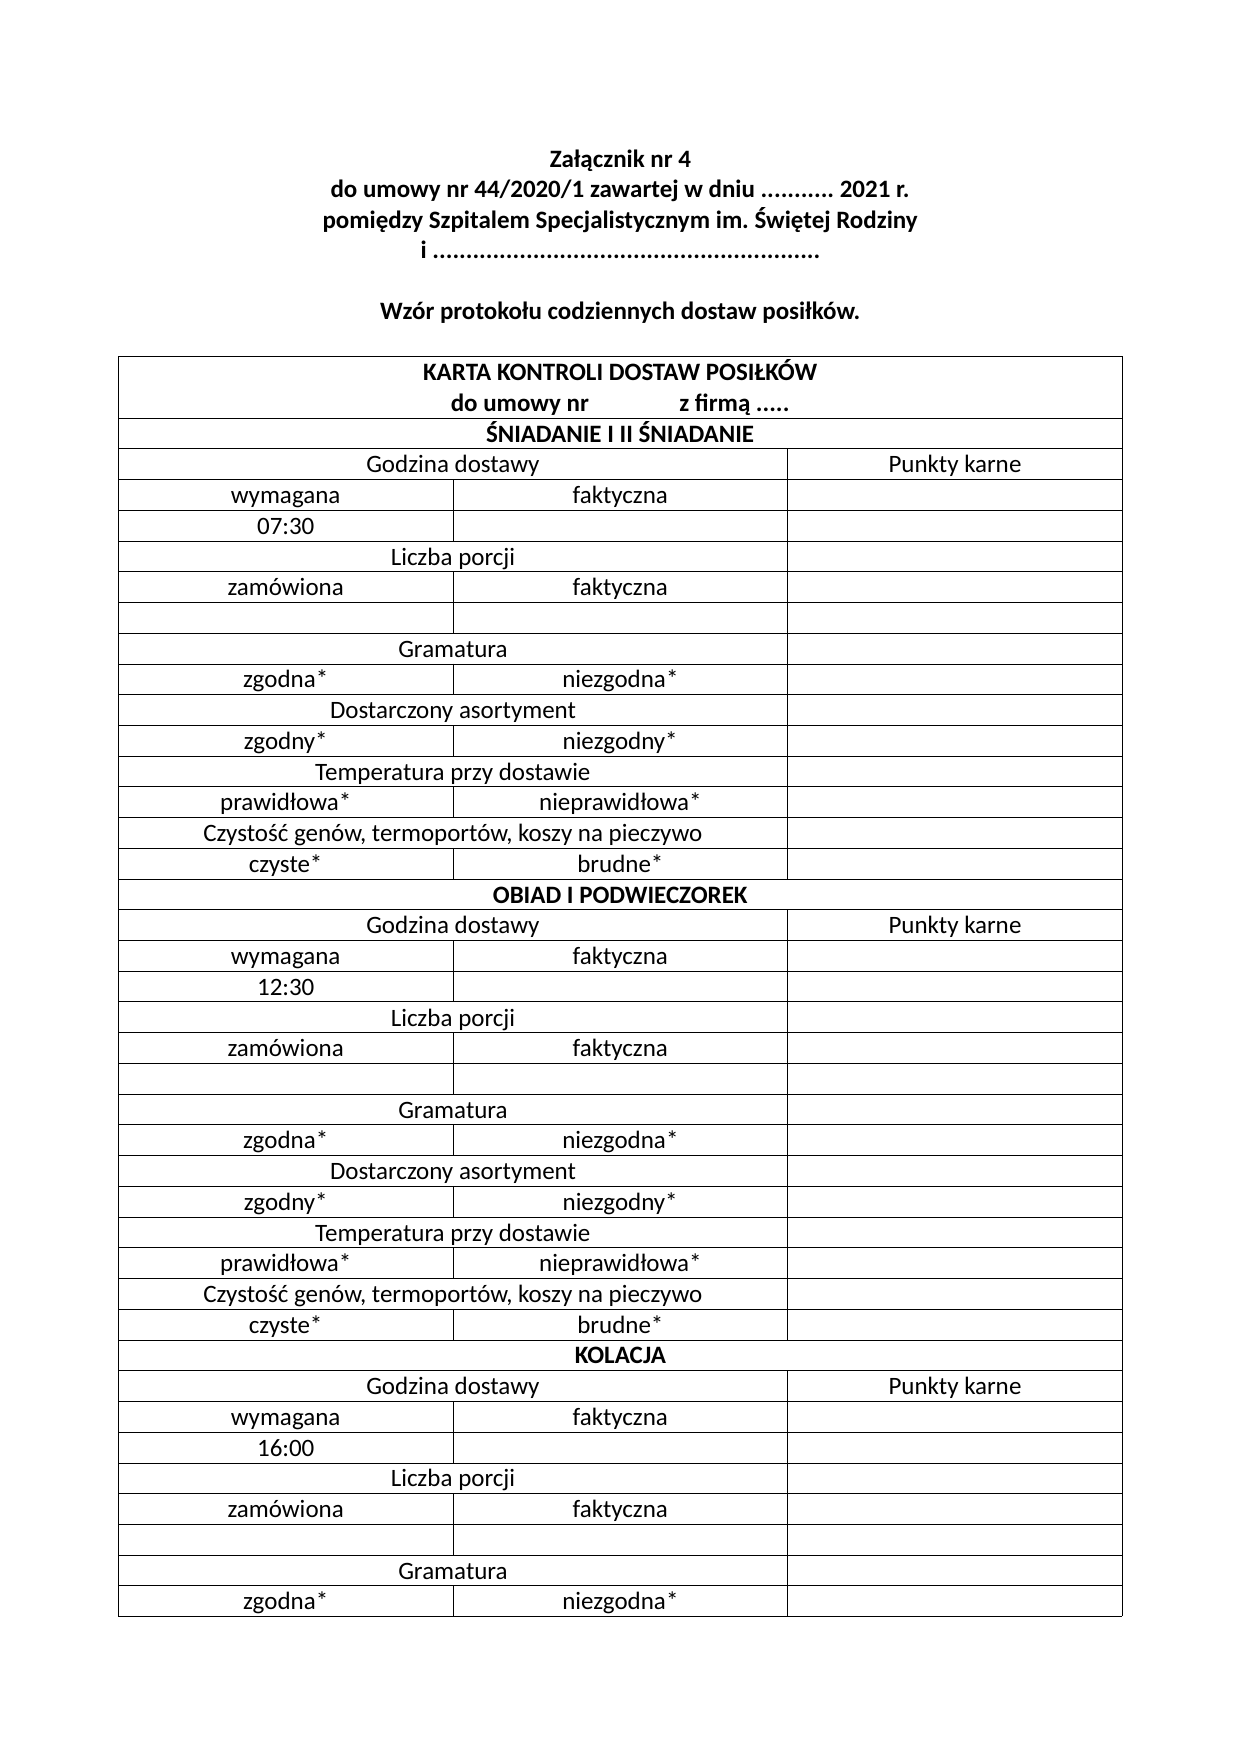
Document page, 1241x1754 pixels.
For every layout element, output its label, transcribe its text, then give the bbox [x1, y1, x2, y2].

table_cell [788, 1156, 1122, 1186]
table_cell zamówiona [119, 1033, 453, 1063]
table_cell [788, 480, 1122, 510]
table_cell [788, 1402, 1122, 1432]
text pomiędzy Szpitalem Specjalistycznym im. Świętej Rodziny [118, 204, 1122, 234]
table_cell faktyczna [454, 480, 787, 510]
table_cell Czystość genów, termoportów, koszy na pieczywo [119, 818, 787, 848]
table_cell faktyczna [454, 1402, 787, 1432]
table_cell niezgodna* [454, 665, 787, 694]
table_cell [788, 1279, 1122, 1309]
table_cell 12:30 [119, 972, 453, 1001]
text i .......................................................... [118, 234, 1122, 265]
table_cell KOLACJA [119, 1341, 1122, 1370]
table_cell 07:30 [119, 511, 453, 541]
table_cell Liczba porcji [119, 1464, 787, 1493]
text Wzór protokołu codziennych dostaw posiłków. [118, 295, 1122, 326]
table_cell [119, 603, 453, 633]
table_cell faktyczna [454, 1033, 787, 1063]
table_cell zgodna* [119, 665, 453, 694]
table_cell Punkty karne [788, 449, 1122, 479]
table_cell [788, 941, 1122, 971]
table_cell [788, 1464, 1122, 1493]
table_cell zamówiona [119, 572, 453, 602]
table_cell [788, 1218, 1122, 1247]
table_cell [788, 511, 1122, 541]
table_cell Punkty karne [788, 910, 1122, 940]
table_cell [788, 1556, 1122, 1585]
table_cell [454, 1064, 787, 1094]
table_cell [788, 1586, 1122, 1616]
table_cell [788, 849, 1122, 878]
table_cell czyste* [119, 1310, 453, 1339]
table_cell brudne* [454, 849, 787, 878]
table_cell [788, 665, 1122, 694]
table_cell wymagana [119, 480, 453, 510]
table_cell [788, 1187, 1122, 1217]
table_cell Godzina dostawy [119, 449, 787, 479]
table_cell zgodna* [119, 1586, 453, 1616]
table_cell 16:00 [119, 1433, 453, 1462]
table_cell [788, 818, 1122, 848]
table_cell Liczba porcji [119, 1002, 787, 1032]
table_cell Gramatura [119, 1556, 787, 1585]
table_header KARTA KONTROLI DOSTAW POSIŁKÓW do umowy nr z firmą ..... [119, 357, 1122, 418]
table_cell [454, 972, 787, 1001]
table_cell faktyczna [454, 1494, 787, 1524]
table_cell Gramatura [119, 1095, 787, 1124]
table_cell zgodny* [119, 726, 453, 756]
table_cell Dostarczony asortyment [119, 1156, 787, 1186]
table_cell [788, 757, 1122, 786]
table_cell prawidłowa* [119, 787, 453, 817]
table_cell wymagana [119, 1402, 453, 1432]
table_cell zgodna* [119, 1125, 453, 1155]
table_cell [788, 1494, 1122, 1524]
table_cell [788, 1033, 1122, 1063]
table_cell wymagana [119, 941, 453, 971]
table_cell [788, 1525, 1122, 1554]
table_cell [788, 972, 1122, 1001]
table_cell nieprawidłowa* [454, 1248, 787, 1278]
table_cell [788, 603, 1122, 633]
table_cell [119, 1279, 787, 1309]
table_cell nieprawidłowa* [454, 787, 787, 817]
table_cell Punkty karne [788, 1371, 1122, 1401]
table_cell faktyczna [454, 941, 787, 971]
table_cell [788, 1002, 1122, 1032]
table_cell zgodny* [119, 1187, 453, 1217]
table_cell [788, 787, 1122, 817]
table_cell niezgodna* [454, 1586, 787, 1616]
table_cell Godzina dostawy [119, 910, 787, 940]
table_cell [788, 1248, 1122, 1278]
table_cell [454, 603, 787, 633]
text do umowy nr 44/2020/1 zawartej w dniu ........... 2021 r. [118, 173, 1122, 204]
table_cell Liczba porcji [119, 542, 787, 571]
table_cell brudne* [454, 1310, 787, 1339]
table_cell Temperatura przy dostawie [119, 757, 787, 786]
table_cell Gramatura [119, 634, 787, 663]
table_cell Temperatura przy dostawie [119, 1218, 787, 1247]
table_cell Godzina dostawy [119, 1371, 787, 1401]
table_cell prawidłowa* [119, 1248, 453, 1278]
table_cell niezgodna* [454, 1125, 787, 1155]
table_cell czyste* [119, 849, 453, 878]
table_cell [119, 1525, 453, 1554]
table_cell niezgodny* [454, 726, 787, 756]
table_cell ŚNIADANIE I II ŚNIADANIE [119, 419, 1122, 448]
table_cell zamówiona [119, 1494, 453, 1524]
table_cell [788, 1433, 1122, 1462]
table_cell OBIAD I PODWIECZOREK [119, 880, 1122, 909]
table_cell [454, 511, 787, 541]
table_cell Dostarczony asortyment [119, 695, 787, 725]
table_cell [788, 572, 1122, 602]
table_cell [788, 1095, 1122, 1124]
table_cell niezgodny* [454, 1187, 787, 1217]
table_cell [119, 1064, 453, 1094]
table_cell [788, 1310, 1122, 1339]
table_cell faktyczna [454, 572, 787, 602]
table_cell [454, 1433, 787, 1462]
table_cell [788, 695, 1122, 725]
table_cell [788, 726, 1122, 756]
table_cell [454, 1525, 787, 1554]
table_cell [788, 1064, 1122, 1094]
text Załącznik nr 4 [118, 143, 1122, 173]
table_cell [788, 634, 1122, 663]
table_cell [788, 1125, 1122, 1155]
table_cell [788, 542, 1122, 571]
